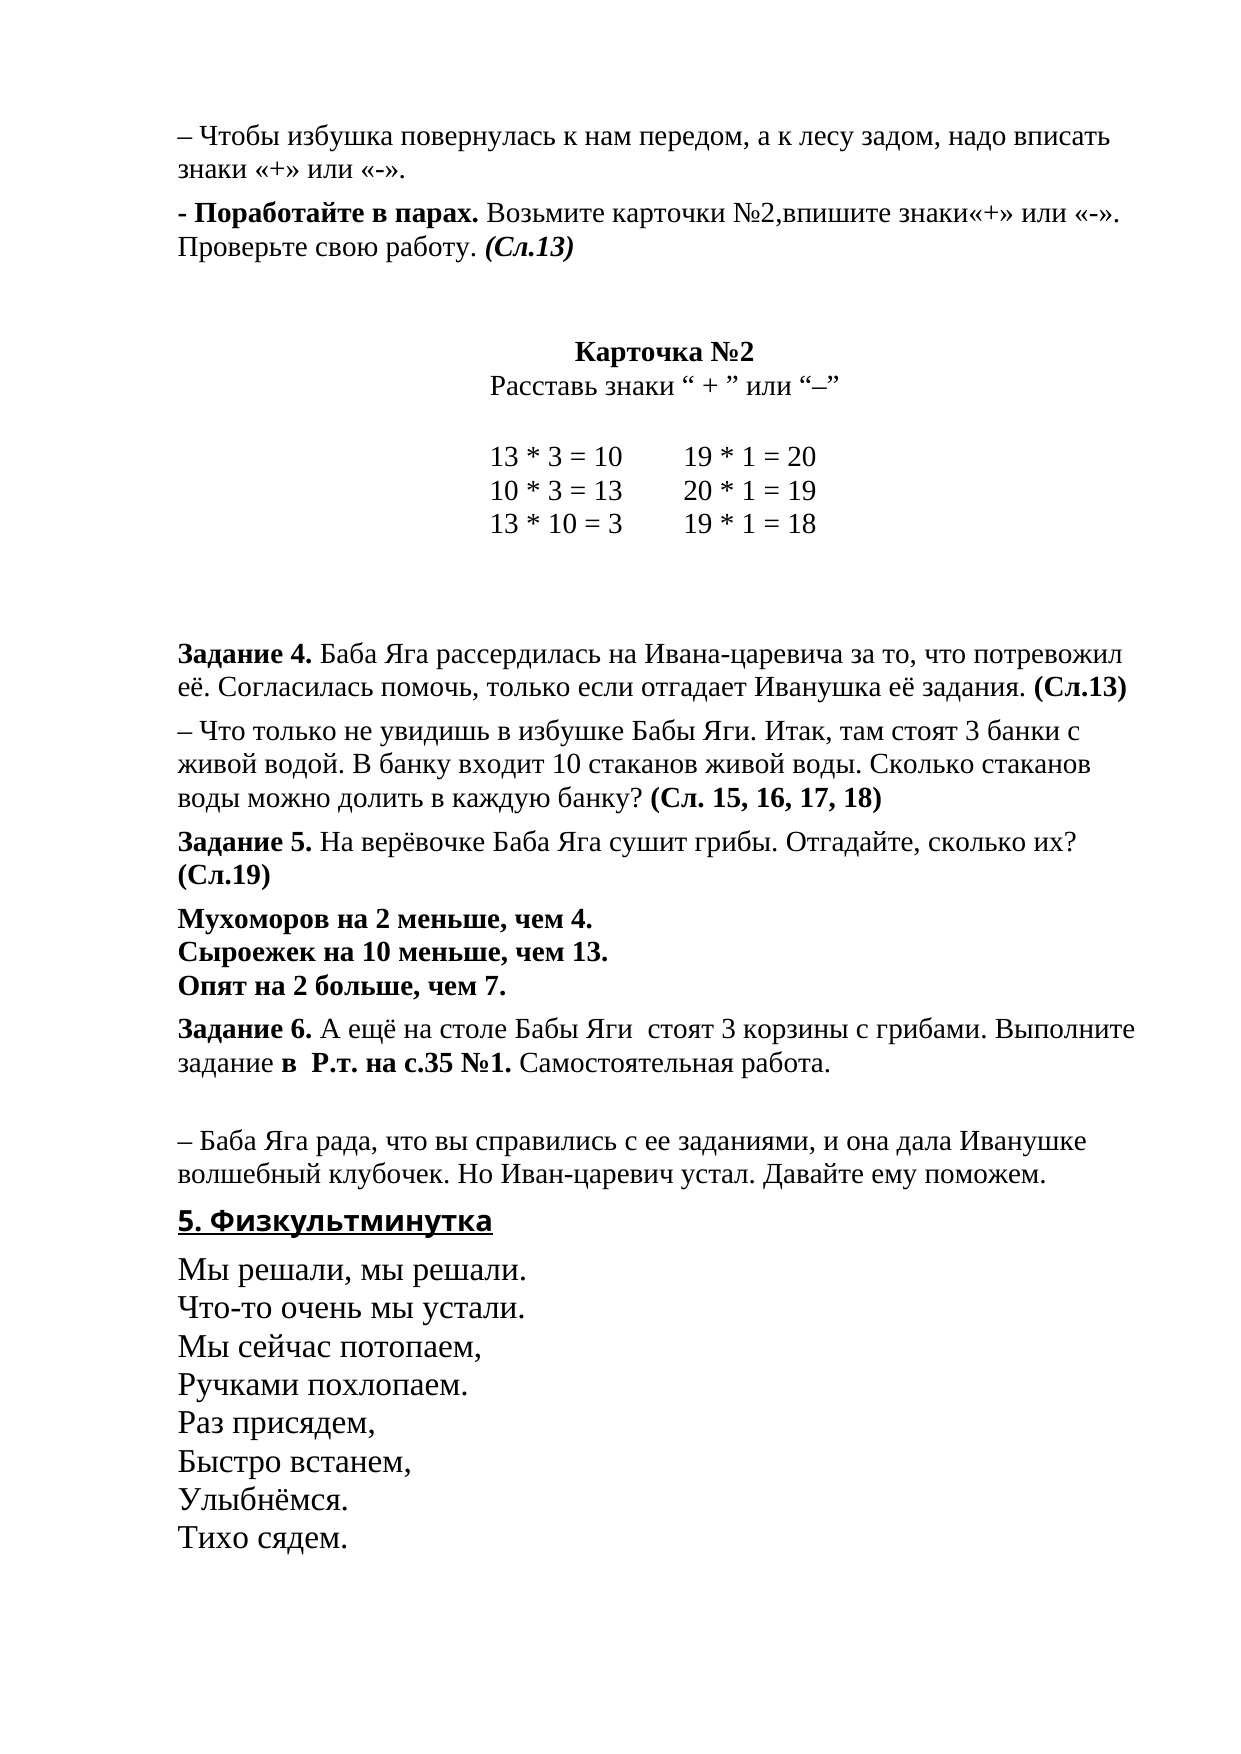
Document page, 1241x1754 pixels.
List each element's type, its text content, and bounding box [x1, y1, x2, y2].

text – Баба Яга рада, что вы справились с ее заданиями, и она дала Иванушке волшебный клубочек. Но Иван-царевич устал. Давайте ему поможем. [177, 1123, 1152, 1190]
text Задание 6. А ещё на столе Бабы Яги стоят 3 корзины с грибами. Выполните задание в Р.т. на с.35 №1. Самостоятельная работа. [177, 1011, 1152, 1078]
text Задание 4. Баба Яга рассердилась на Ивана-царевича за то, что потревожил её. Согласилась помочь, только если отгадает Иванушка её задания. (Сл.13) [177, 636, 1152, 703]
text – Что только не увидишь в избушке Бабы Яги. Итак, там стоят 3 банки с живой водой. В банку входит 10 стаканов живой воды. Сколько стаканов воды можно долить в каждую банку? (Сл. 15, 16, 17, 18) [177, 713, 1152, 814]
text - Поработайте в парах. Возьмите карточки №2,впишите знаки«+» или «-». Проверьте свою работу. (Сл.13) [177, 195, 1152, 262]
text 5. Физкультминутка [177, 1200, 1152, 1239]
text – Чтобы избушка повернулась к нам передом, а к лесу задом, надо вписать знаки «+» или «-». [177, 118, 1152, 185]
table_cell 13 * 3 = 10 10 * 3 = 13 13 * 10 = 3 [471, 420, 664, 558]
table_header Карточка №2 Расставь знаки “ + ” или “–” [471, 316, 858, 420]
text Мухоморов на 2 меньше, чем 4. Сыроежек на 10 меньше, чем 13. Опят на 2 больше, чем 7. [177, 901, 1152, 1001]
table_cell 19 * 1 = 20 20 * 1 = 19 19 * 1 = 18 [664, 420, 858, 558]
text Задание 5. На верёвочке Баба Яга сушит грибы. Отгадайте, сколько их? (Сл.19) [177, 824, 1152, 891]
text Мы решали, мы решали. Что-то очень мы устали. Мы сейчас потопаем, Ручками похлопаем. Раз присядем, Быстро встанем, Улыбнёмся. Тихо сядем. [177, 1249, 1152, 1556]
